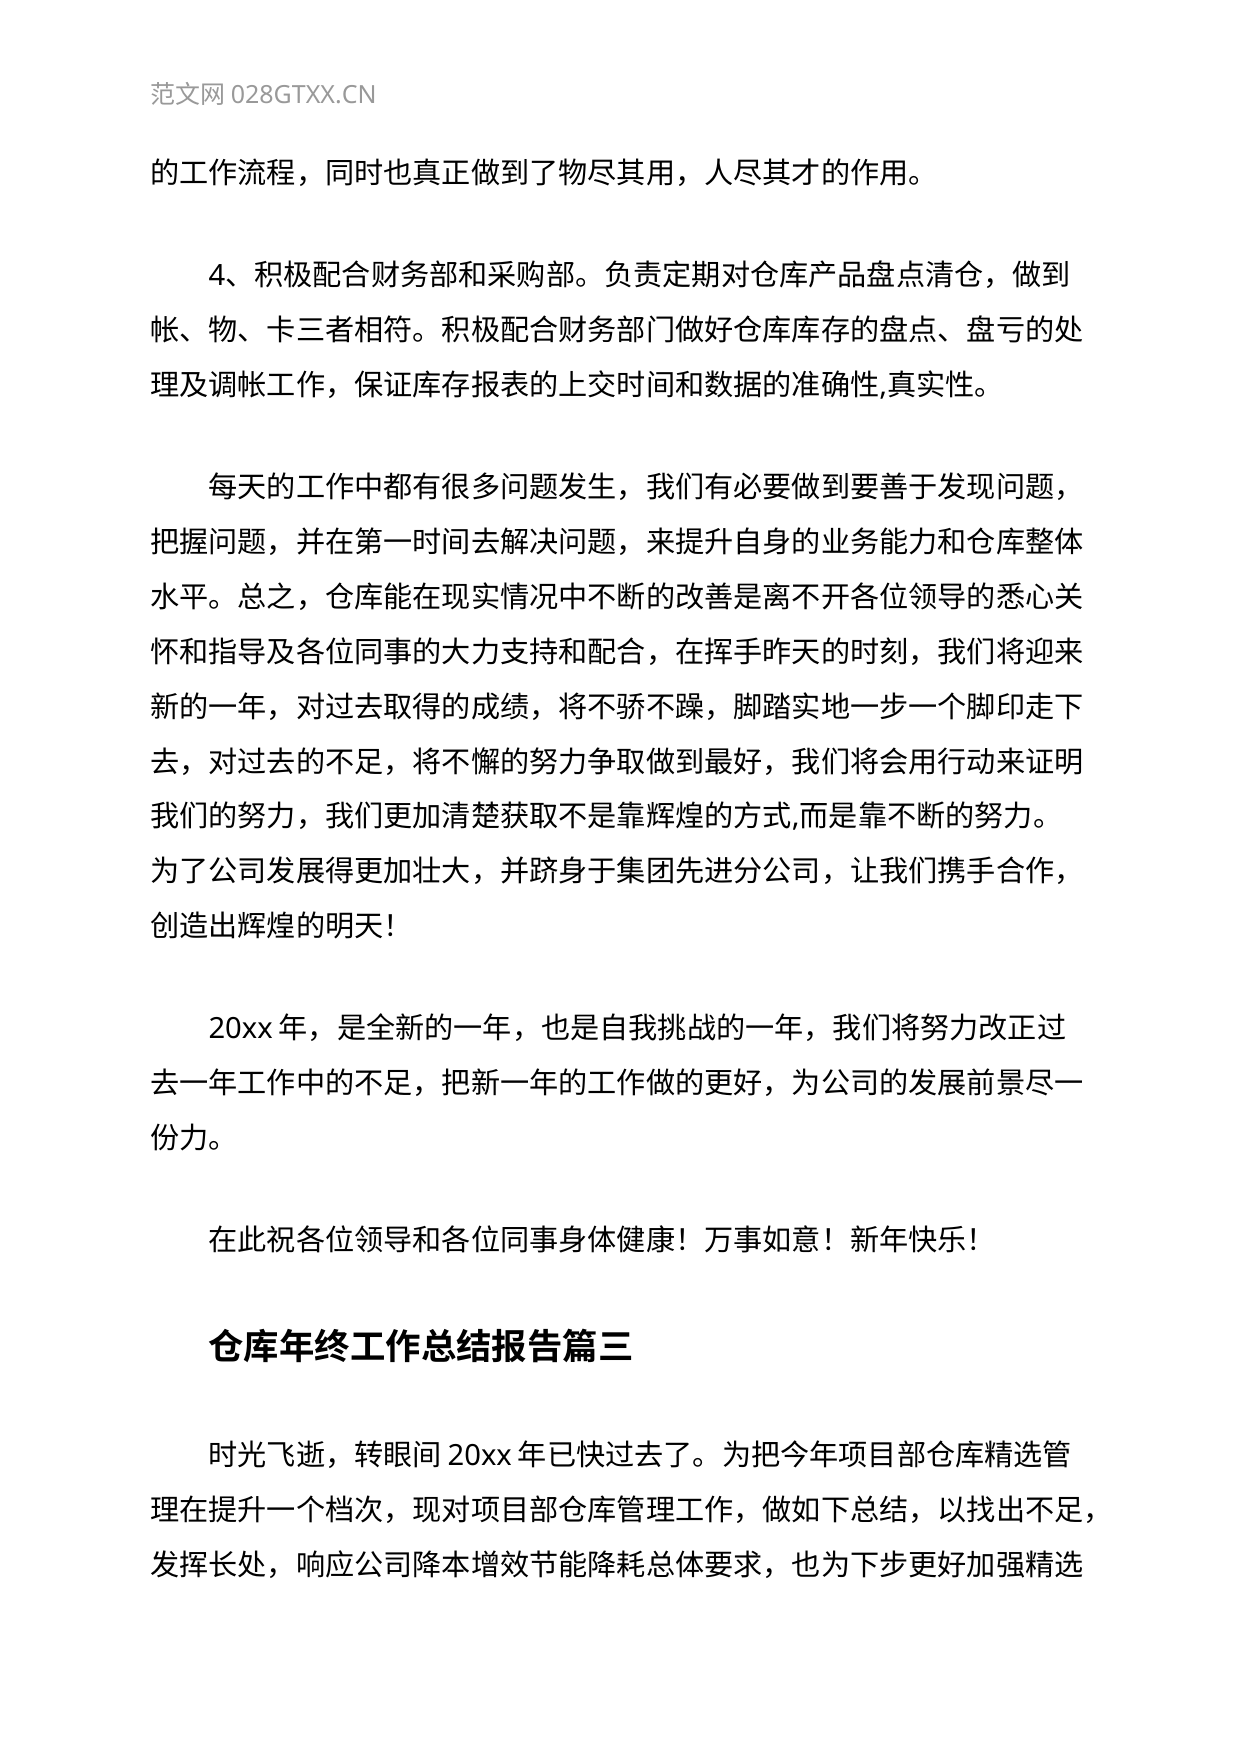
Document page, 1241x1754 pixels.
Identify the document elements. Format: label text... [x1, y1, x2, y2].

text 4、积极配合财务部和采购部。负责定期对仓库产品盘点清仓，做到帐、物、卡三者相符。积极配合财务部门做好仓库库存的盘点、盘亏的处理及调帐工作，保证库存报表的上交时间和数据的准确性,真实性。 [150, 252, 1090, 404]
text 在此祝各位领导和各位同事身体健康！万事如意！新年快乐！ [150, 1216, 1090, 1259]
text 20xx年，是全新的一年，也是自我挑战的一年，我们将努力改正过去一年工作中的不足，把新一年的工作做的更好，为公司的发展前景尽一份力。 [150, 1005, 1090, 1157]
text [150, 1432, 1090, 1584]
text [150, 150, 1090, 192]
text 仓库年终工作总结报告篇三 [150, 1318, 1090, 1369]
text 每天的工作中都有很多问题发生，我们有必要做到要善于发现问题，把握问题，并在第一时间去解决问题，来提升自身的业务能力和仓库整体水平。总之，仓库能在现实情况中不断的改善是离不开各位领导的悉心关怀和指导及各位同事的大力支持和配合，在挥手昨天的时刻，我们将迎来新的一年，对过去取得的成绩，将不骄不躁，脚踏实地一步一个脚印走下去，对过去的不足，将不懈的努力争取做到最好，我们将会用行动来证明我们的努力，我们更加清楚获取不是靠辉煌的方式,而是靠不断的努力。为了公司发展得更加壮大，并跻身于集团先进分公司，让我们携手合作，创造出辉煌的明天！ [150, 464, 1090, 945]
